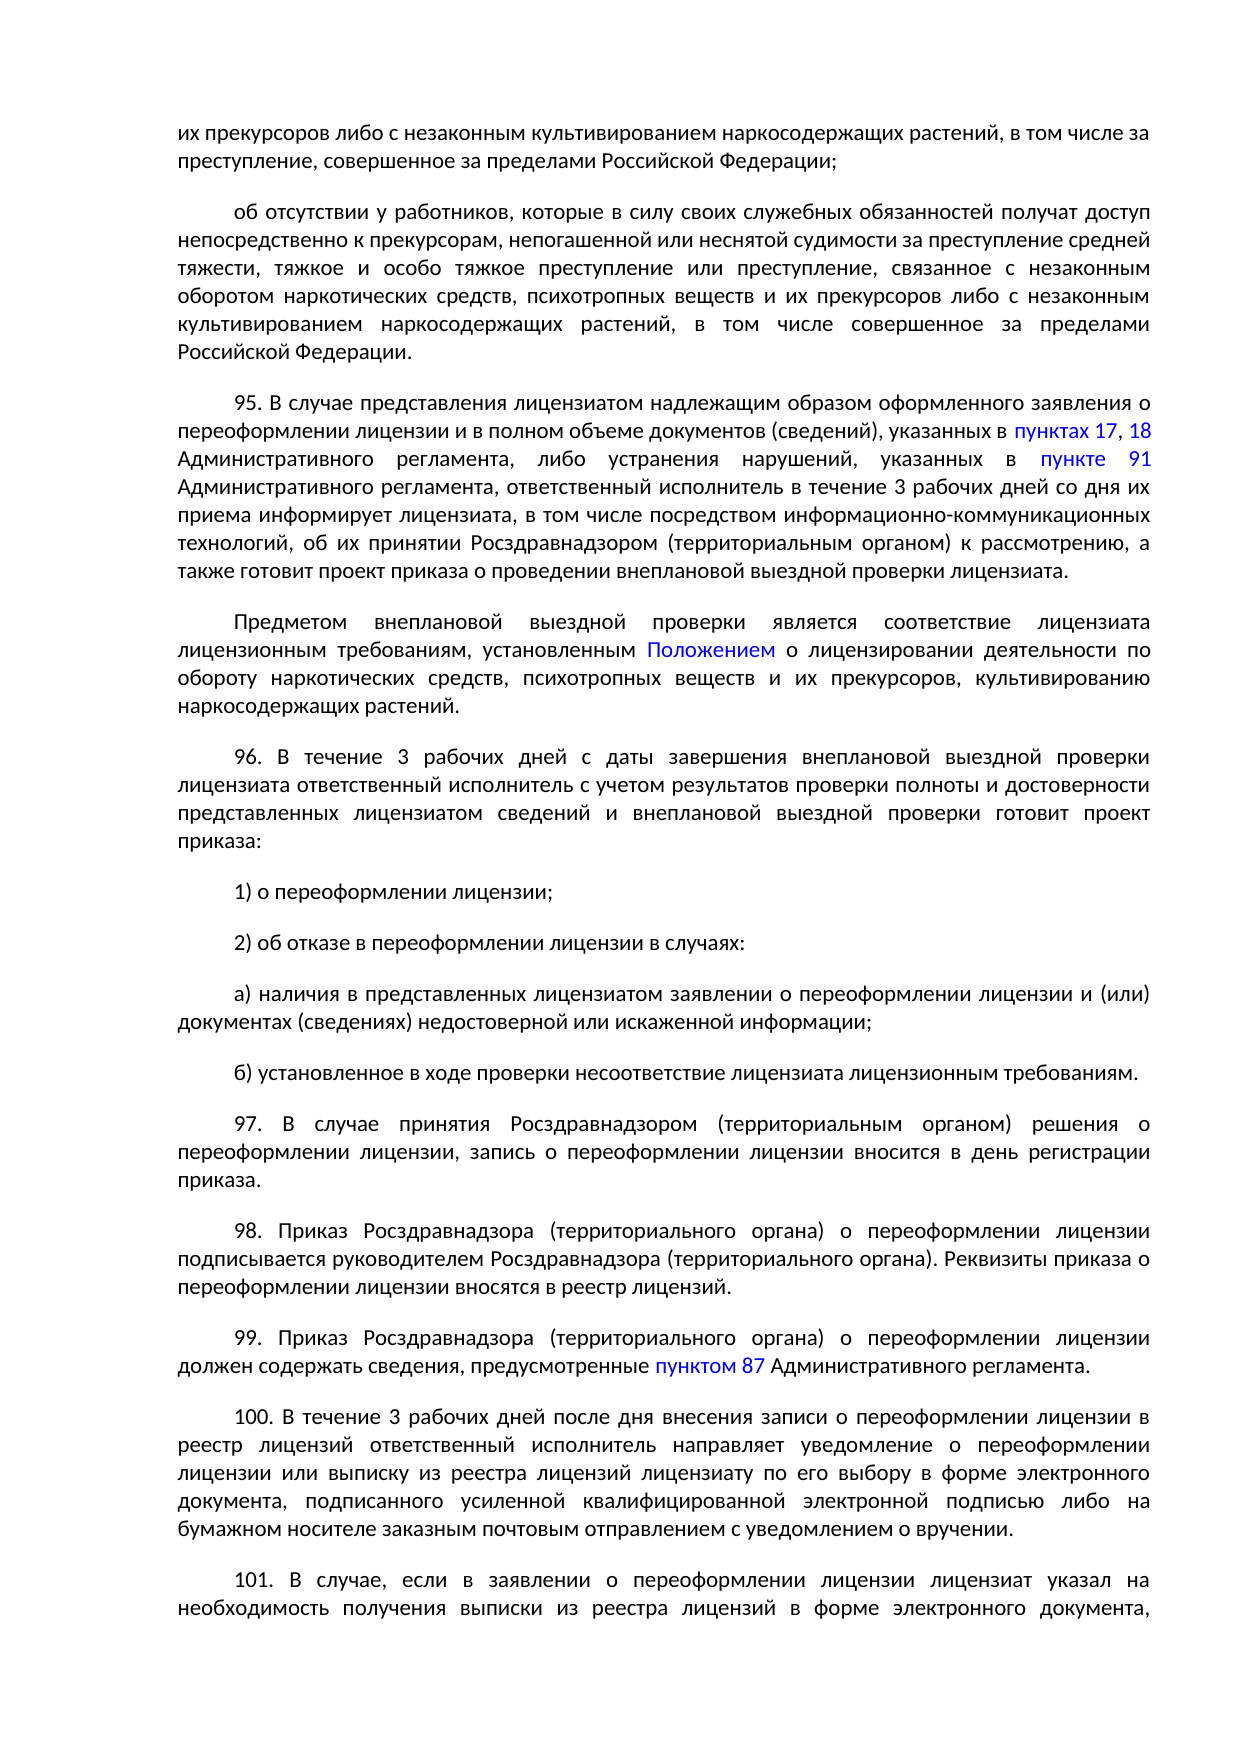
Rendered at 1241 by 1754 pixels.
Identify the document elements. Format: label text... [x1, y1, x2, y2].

text б) установленное в ходе проверки несоответствие лицензиата лицензионным требованиям. [177, 1058, 1152, 1086]
text 98. Приказ Росздравнадзора (территориального органа) о переоформлении лицензии подписывается руководителем Росздравнадзора (территориального органа). Реквизиты приказа о переоформлении лицензии вносятся в реестр лицензий. [177, 1216, 1152, 1300]
text 95. В случае представления лицензиатом надлежащим образом оформленного заявления о переоформлении лицензии и в полном объеме документов (сведений), указанных в пунктах 17, 18 Административного регламента, либо устранения нарушений, указанных в пункте 91 Административного регламента, ответственный исполнитель в течение 3 рабочих дней со дня их приема информирует лицензиата, в том числе посредством информационно-коммуникационных технологий, об их принятии Росздравнадзором (территориальным органом) к рассмотрению, а также готовит проект приказа о проведении внеплановой выездной проверки лицензиата. [177, 388, 1152, 584]
text а) наличия в представленных лицензиатом заявлении о переоформлении лицензии и (или) документах (сведениях) недостоверной или искаженной информации; [177, 979, 1152, 1035]
text Предметом внеплановой выездной проверки является соответствие лицензиата лицензионным требованиям, установленным Положением о лицензировании деятельности по обороту наркотических средств, психотропных веществ и их прекурсоров, культивированию наркосодержащих растений. [177, 607, 1152, 719]
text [177, 1565, 1152, 1621]
text 96. В течение 3 рабочих дней с даты завершения внеплановой выездной проверки лицензиата ответственный исполнитель с учетом результатов проверки полноты и достоверности представленных лицензиатом сведений и внеплановой выездной проверки готовит проект приказа: [177, 742, 1152, 854]
text 99. Приказ Росздравнадзора (территориального органа) о переоформлении лицензии должен содержать сведения, предусмотренные пунктом 87 Административного регламента. [177, 1323, 1152, 1379]
text 2) об отказе в переоформлении лицензии в случаях: [177, 928, 1152, 956]
text 97. В случае принятия Росздравнадзором (территориальным органом) решения о переоформлении лицензии, запись о переоформлении лицензии вносится в день регистрации приказа. [177, 1109, 1152, 1193]
text 1) о переоформлении лицензии; [177, 877, 1152, 905]
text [177, 118, 1152, 174]
text об отсутствии у работников, которые в силу своих служебных обязанностей получат доступ непосредственно к прекурсорам, непогашенной или неснятой судимости за преступление средней тяжести, тяжкое и особо тяжкое преступление или преступление, связанное с незаконным оборотом наркотических средств, психотропных веществ и их прекурсоров либо с незаконным культивированием наркосодержащих растений, в том числе совершенное за пределами Российской Федерации. [177, 197, 1152, 365]
text 100. В течение 3 рабочих дней после дня внесения записи о переоформлении лицензии в реестр лицензий ответственный исполнитель направляет уведомление о переоформлении лицензии или выписку из реестра лицензий лицензиату по его выбору в форме электронного документа, подписанного усиленной квалифицированной электронной подписью либо на бумажном носителе заказным почтовым отправлением с уведомлением о вручении. [177, 1402, 1152, 1542]
